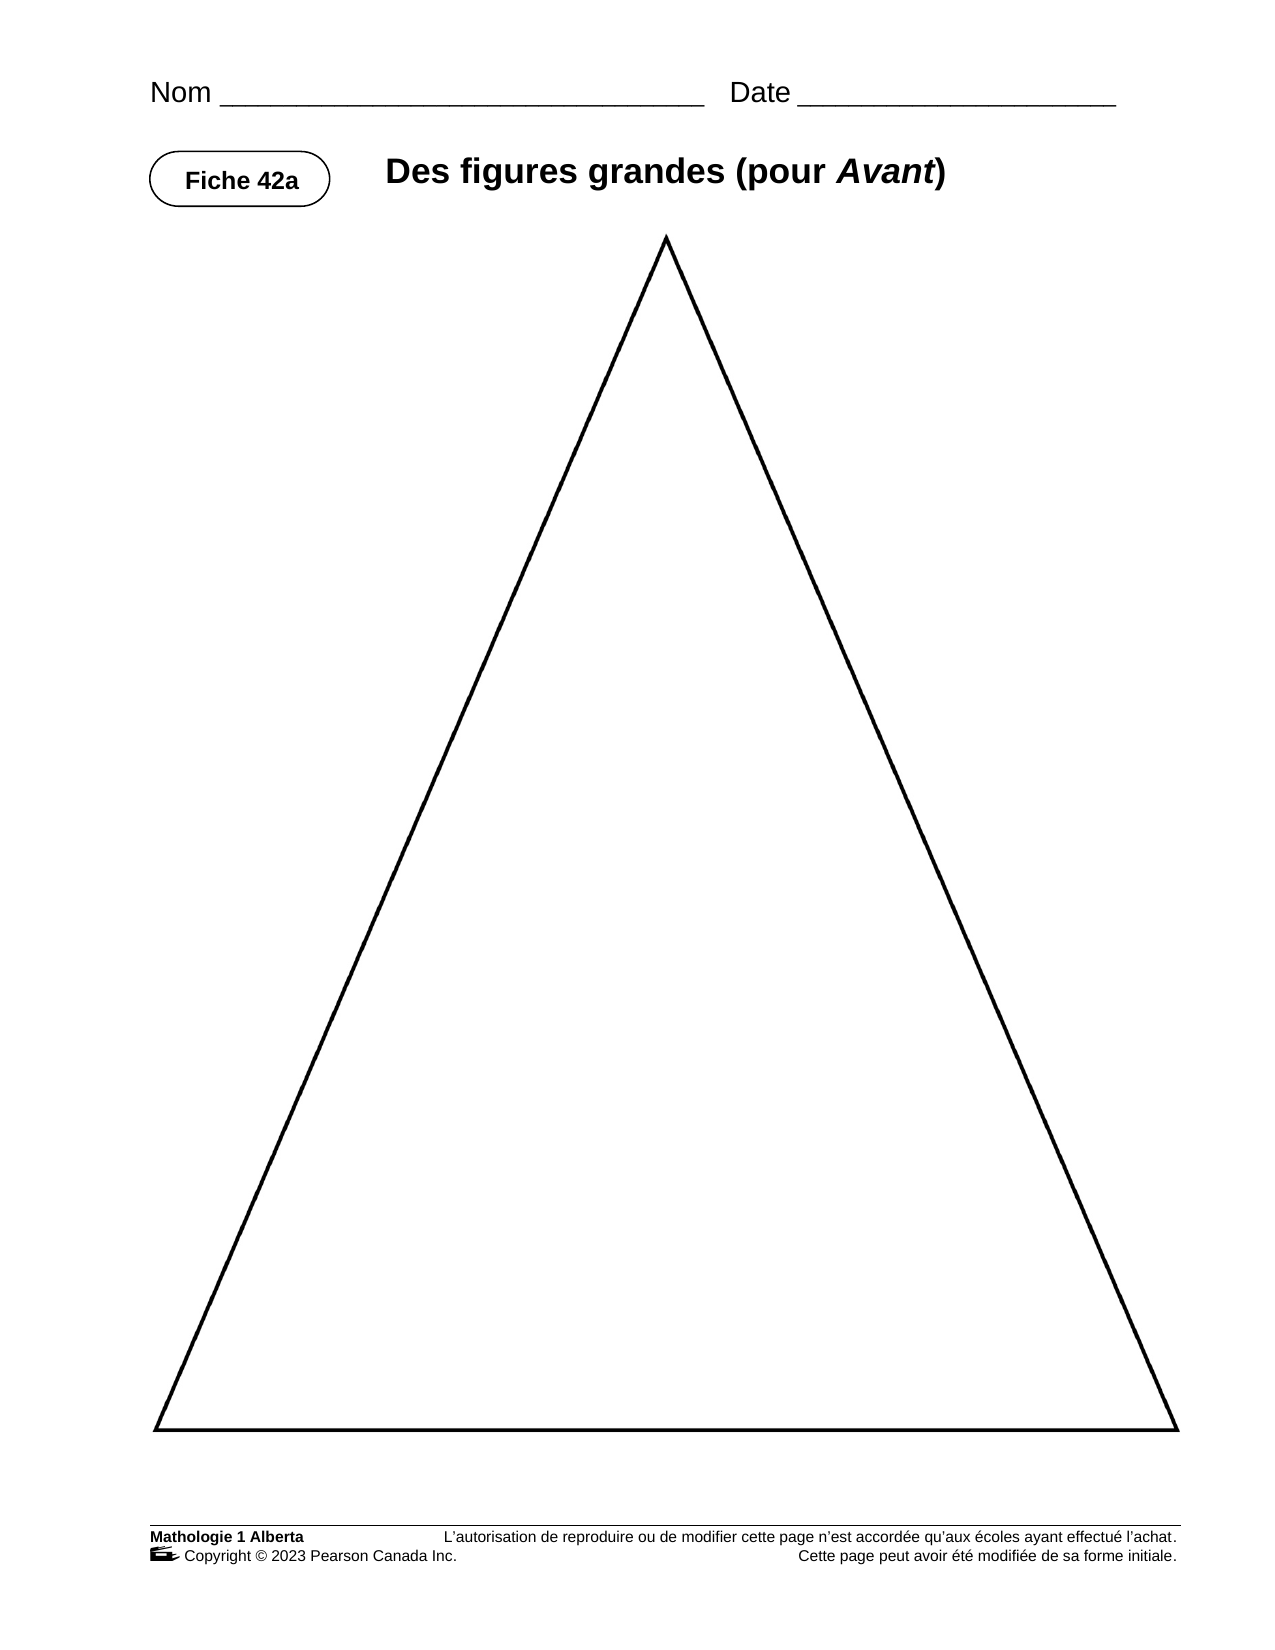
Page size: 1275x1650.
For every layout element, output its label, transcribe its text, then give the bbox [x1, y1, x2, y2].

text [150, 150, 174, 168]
picture [150, 232, 1182, 1434]
picture [150, 1546, 180, 1561]
text Des figures grandes (pour Avant) [306, 150, 1181, 191]
